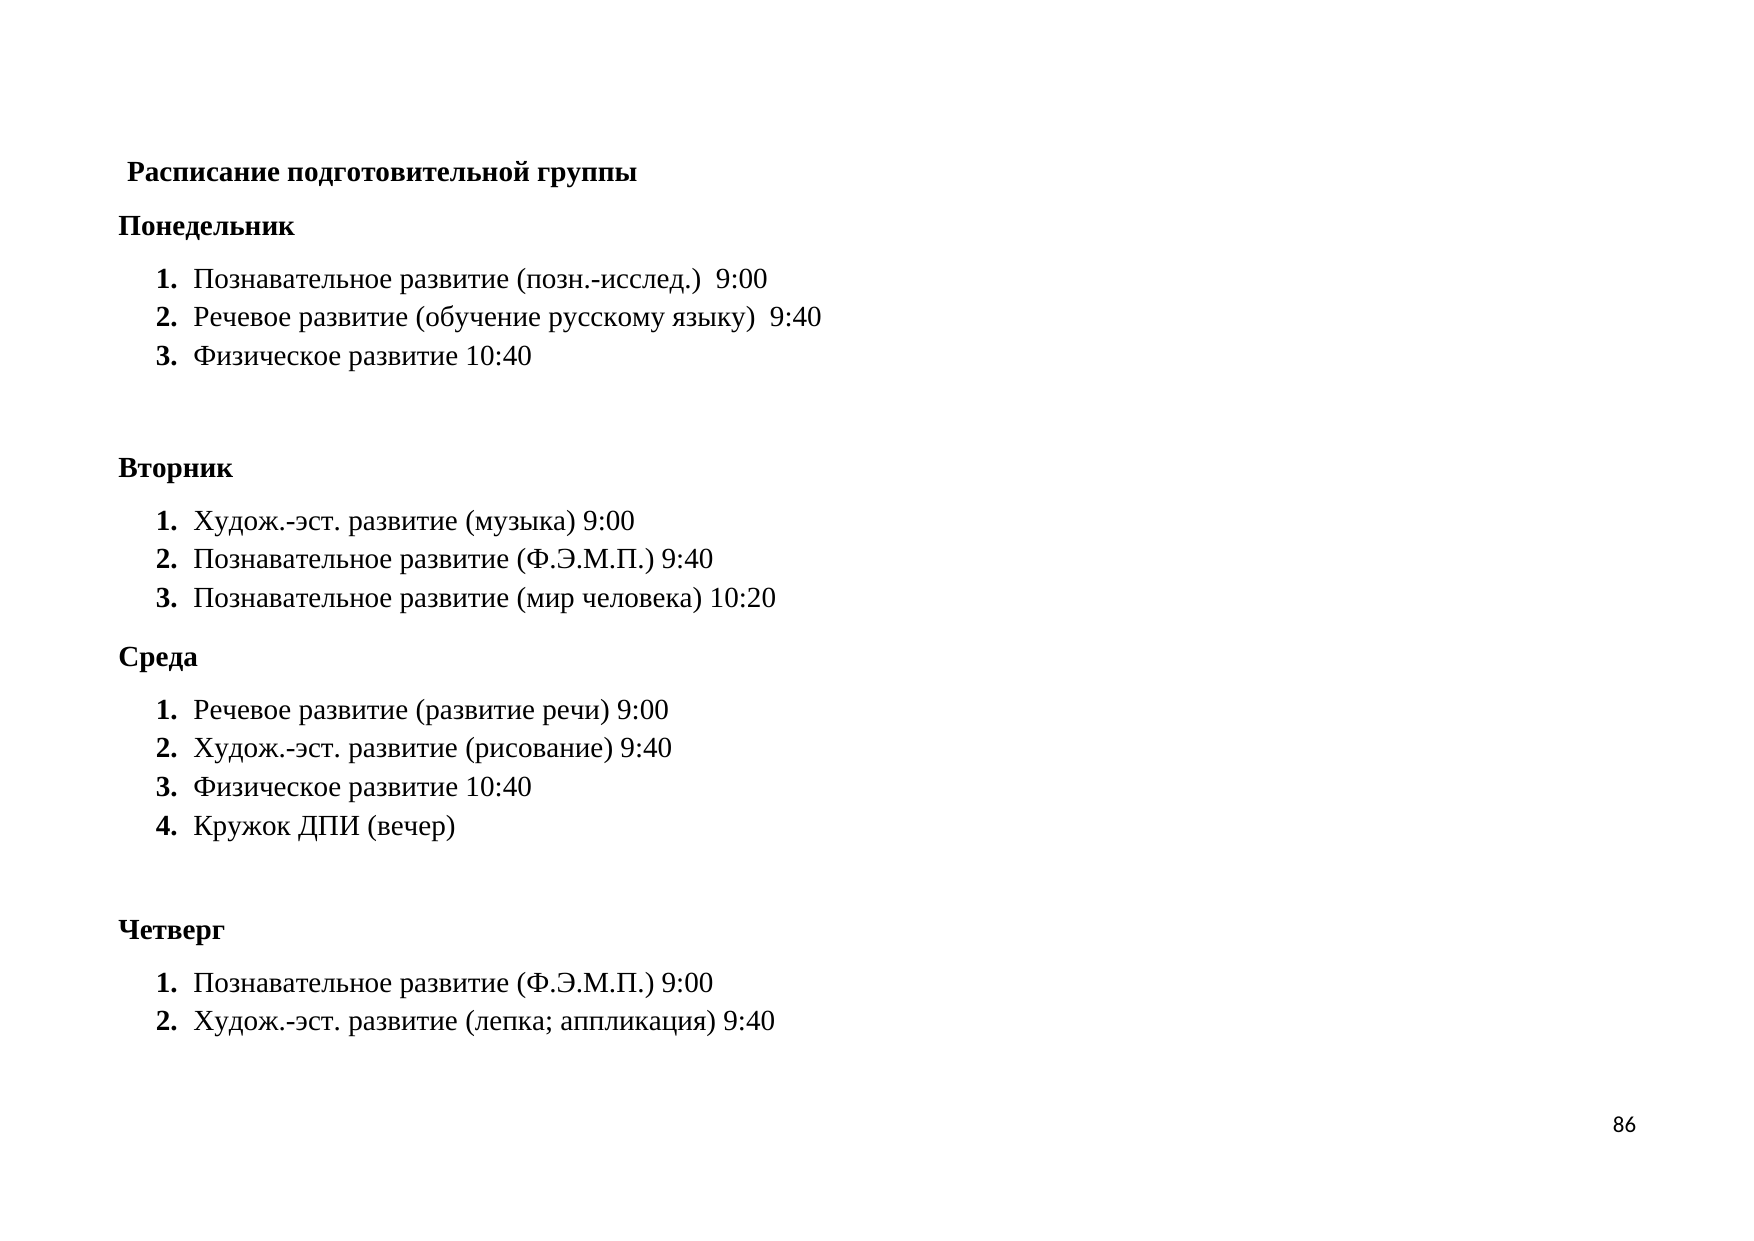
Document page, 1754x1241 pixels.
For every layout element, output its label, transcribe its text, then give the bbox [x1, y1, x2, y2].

list Кружок ДПИ (вечер) [156, 808, 1636, 841]
list Физическое развитие 10:40 [156, 769, 1636, 803]
list Физическое развитие 10:40 [156, 338, 1636, 371]
list Познавательное развитие (позн.-исслед.) 9:00 [156, 261, 1636, 294]
list Познавательное развитие (Ф.Э.М.П.) 9:40 [156, 541, 1636, 575]
text Среда [118, 639, 1636, 673]
list Худож.-эст. развитие (рисование) 9:40 [156, 731, 1636, 764]
text Четверг [118, 912, 1636, 946]
list Худож.-эст. развитие (музыка) 9:00 [156, 503, 1636, 536]
list Речевое развитие (развитие речи) 9:00 [156, 692, 1636, 726]
text Вторник [118, 450, 1636, 483]
text Понедельник [118, 208, 1636, 241]
list Речевое развитие (обучение русскому языку) 9:40 [156, 299, 1636, 333]
list Познавательное развитие (мир человека) 10:20 [156, 580, 1636, 613]
text Расписание подготовительной группы [118, 154, 1636, 188]
list Познавательное развитие (Ф.Э.М.П.) 9:00 [156, 965, 1636, 998]
list Худож.-эст. развитие (лепка; аппликация) 9:40 [156, 1003, 1636, 1037]
